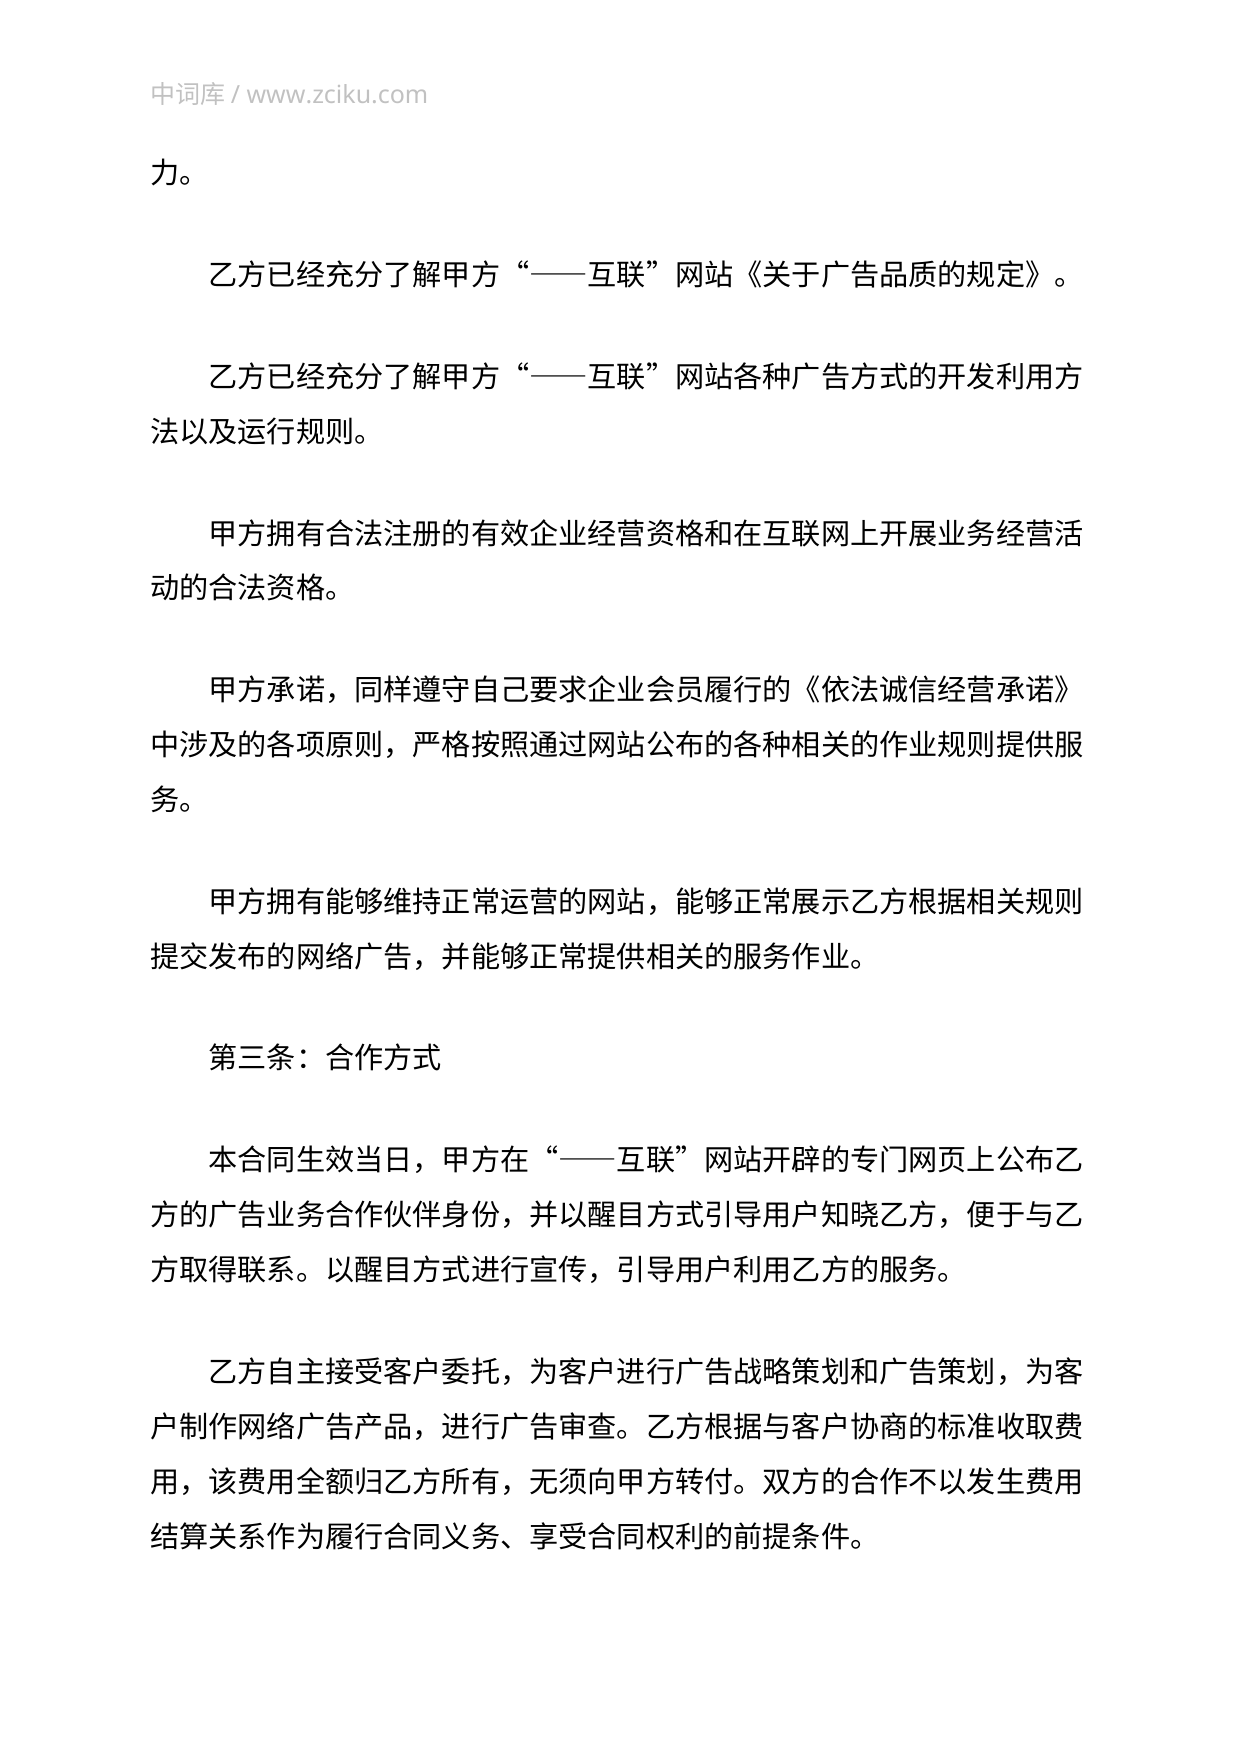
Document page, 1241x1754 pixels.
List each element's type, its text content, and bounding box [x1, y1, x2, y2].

text 甲方拥有合法注册的有效企业经营资格和在互联网上开展业务经营活动的合法资格。 [150, 510, 1090, 607]
text 甲方拥有能够维持正常运营的网站，能够正常展示乙方根据相关规则提交发布的网络广告，并能够正常提供相关的服务作业。 [150, 878, 1090, 976]
text 乙方已经充分了解甲方“——互联”网站《关于广告品质的规定》。 [150, 252, 1090, 294]
text 乙方自主接受客户委托，为客户进行广告战略策划和广告策划，为客户制作网络广告产品，进行广告审查。乙方根据与客户协商的标准收取费用，该费用全额归乙方所有，无须向甲方转付。双方的合作不以发生费用结算关系作为履行合同义务、享受合同权利的前提条件。 [150, 1348, 1090, 1555]
text 甲方承诺，同样遵守自己要求企业会员履行的《依法诚信经营承诺》中涉及的各项原则，严格按照通过网站公布的各种相关的作业规则提供服务。 [150, 667, 1090, 819]
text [150, 150, 1090, 192]
text 本合同生效当日，甲方在“——互联”网站开辟的专门网页上公布乙方的广告业务合作伙伴身份，并以醒目方式引导用户知晓乙方，便于与乙方取得联系。以醒目方式进行宣传，引导用户利用乙方的服务。 [150, 1137, 1090, 1289]
text 第三条：合作方式 [150, 1035, 1090, 1077]
text 乙方已经充分了解甲方“——互联”网站各种广告方式的开发利用方法以及运行规则。 [150, 353, 1090, 451]
